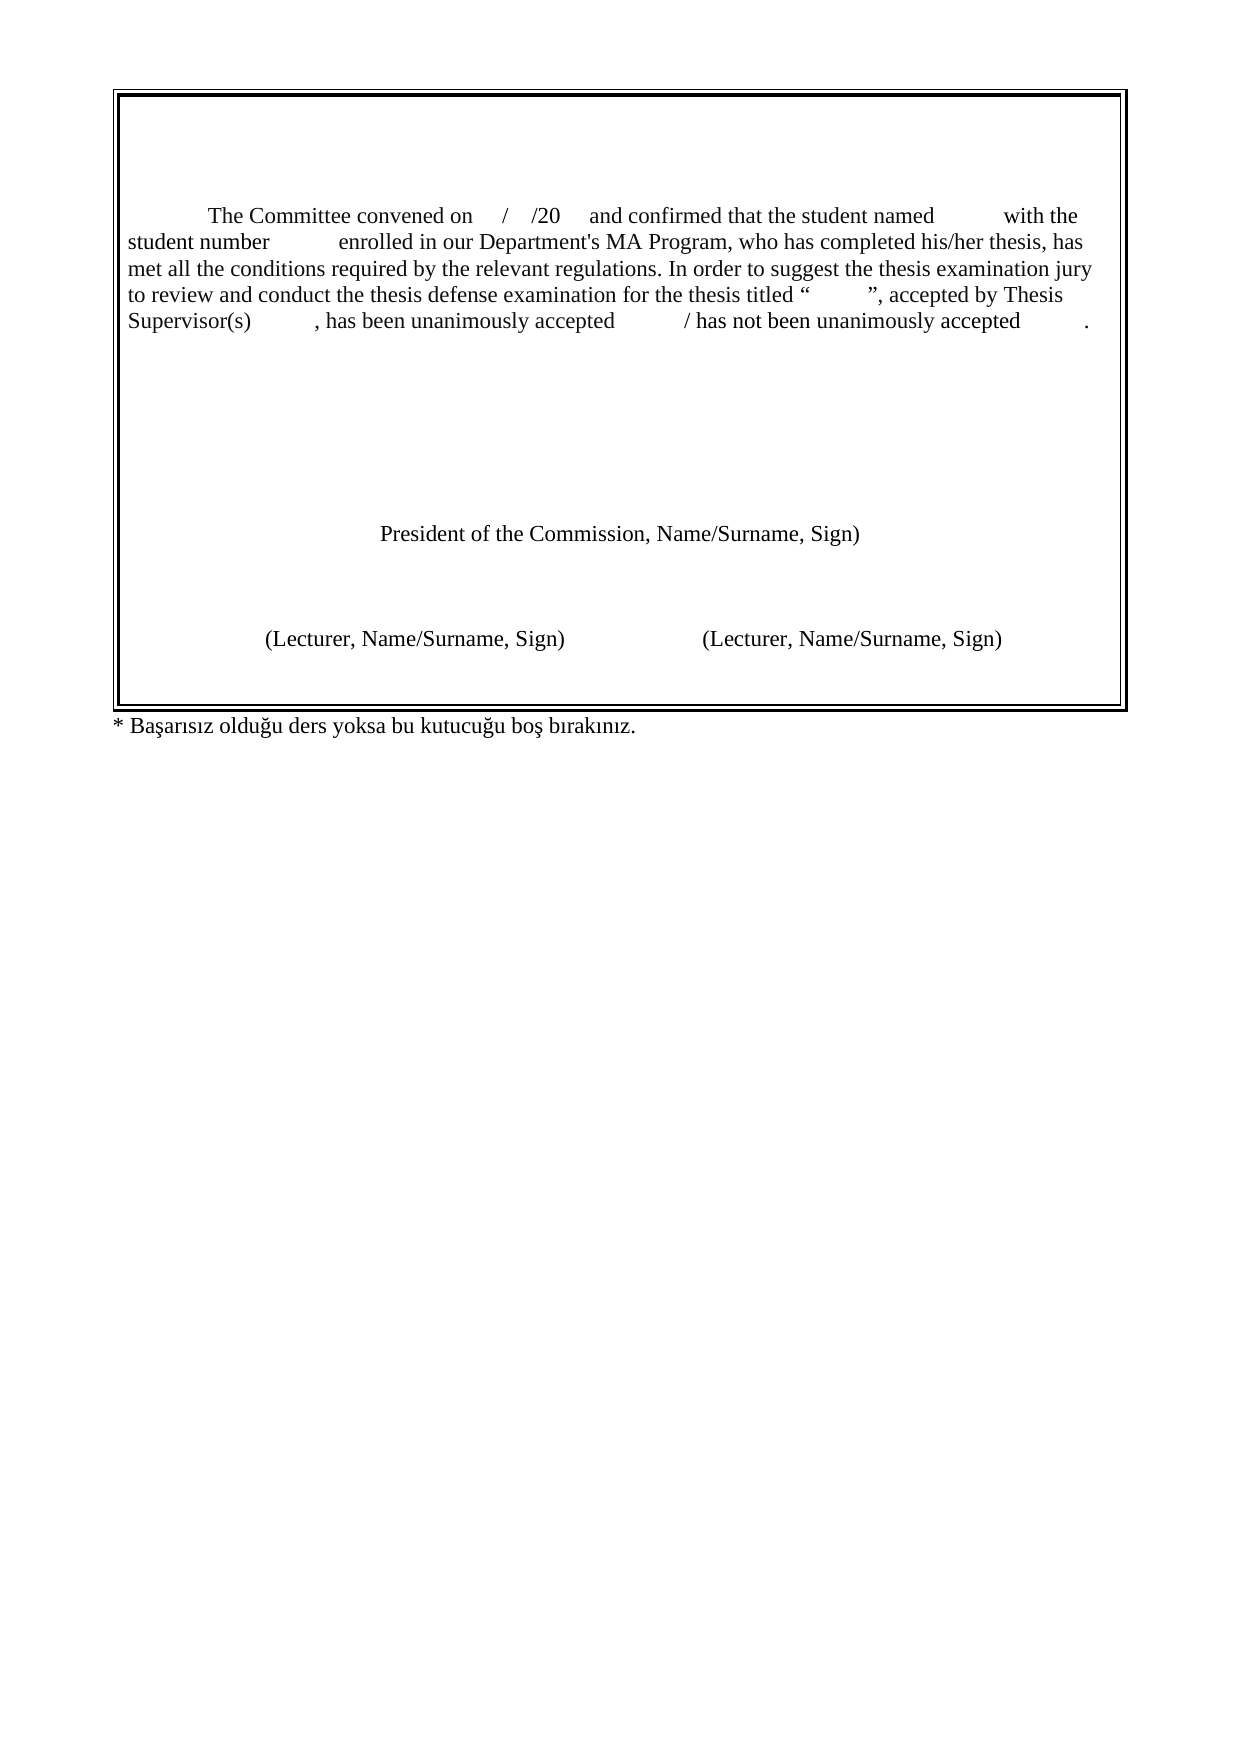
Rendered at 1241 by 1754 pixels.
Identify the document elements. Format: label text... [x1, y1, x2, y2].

text * Başarısız olduğu ders yoksa bu kutucuğu boş bırakınız. [112, 712, 1128, 738]
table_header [116, 90, 1124, 704]
